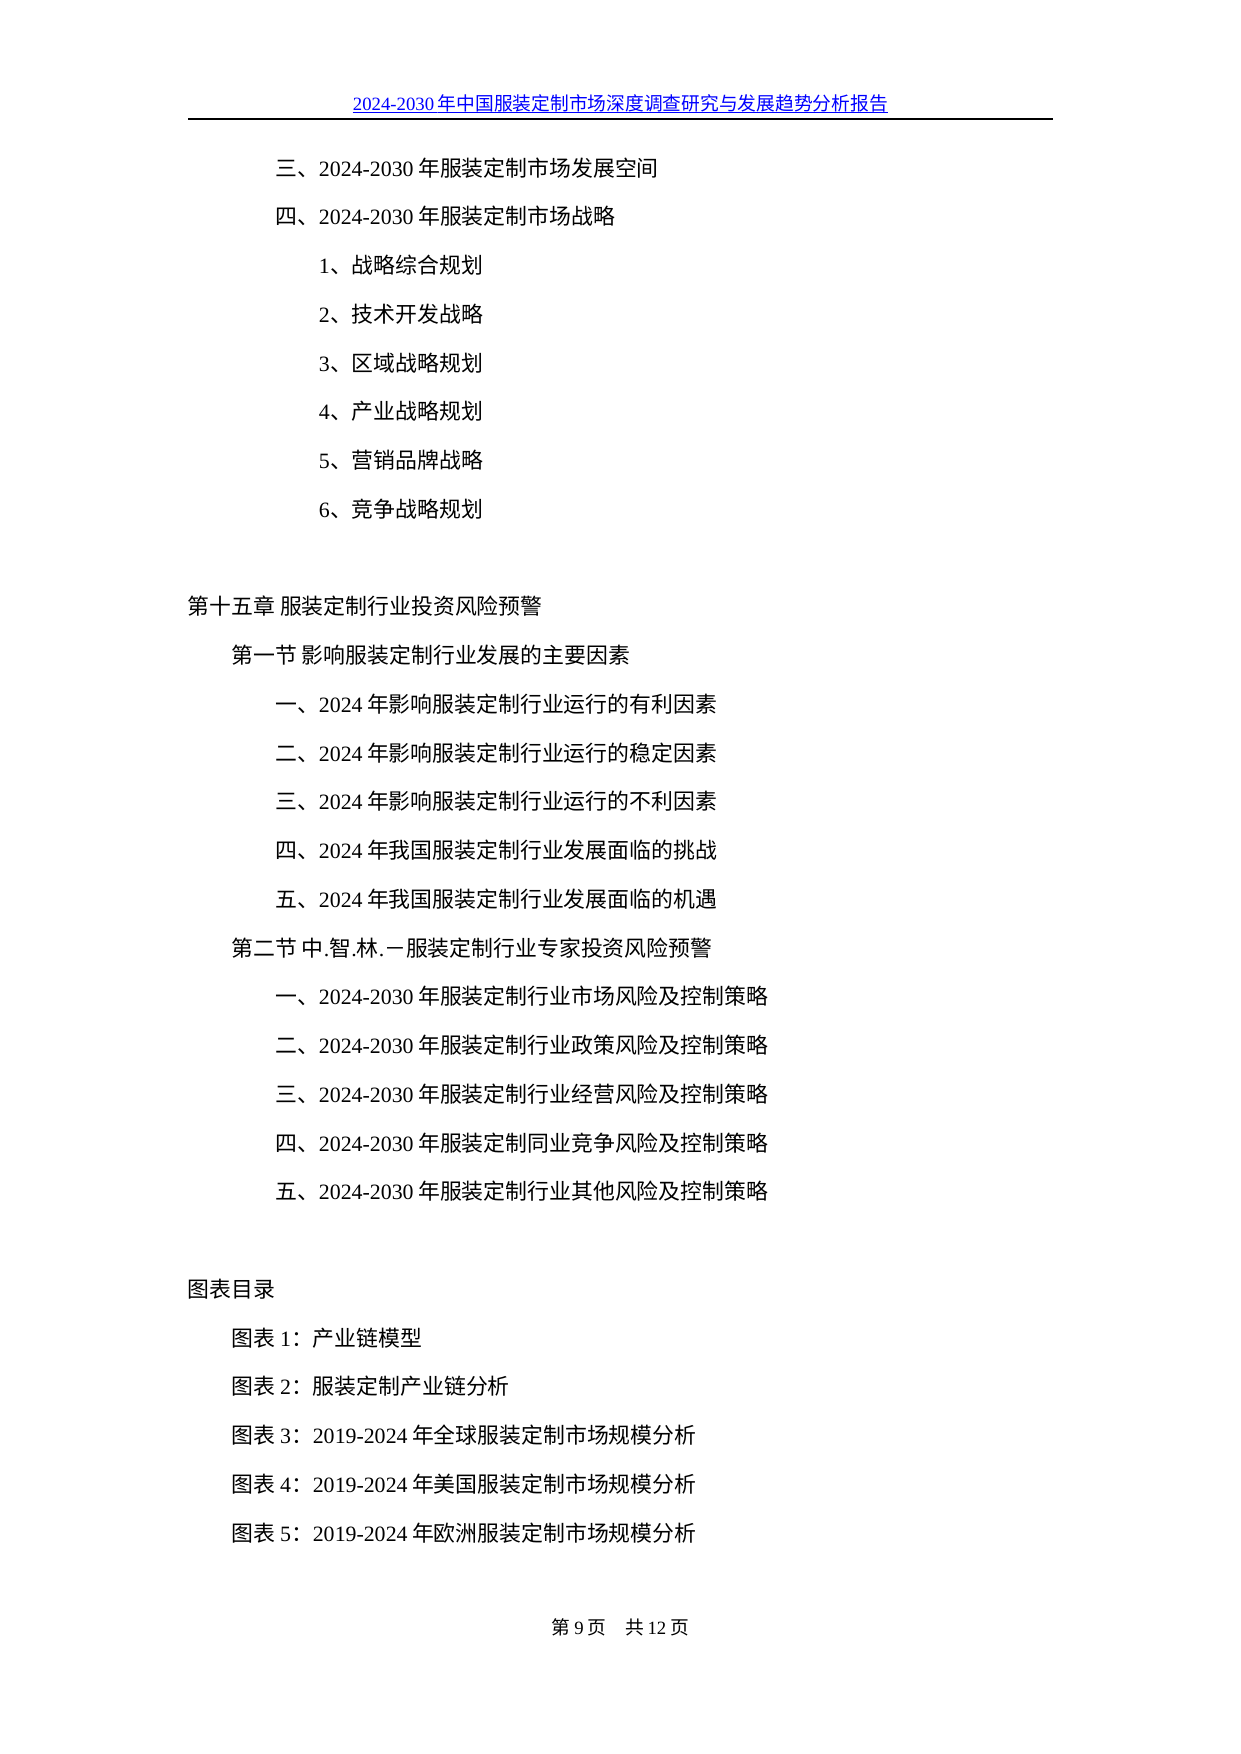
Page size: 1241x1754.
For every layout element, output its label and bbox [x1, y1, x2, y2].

text [187, 150, 1053, 1548]
